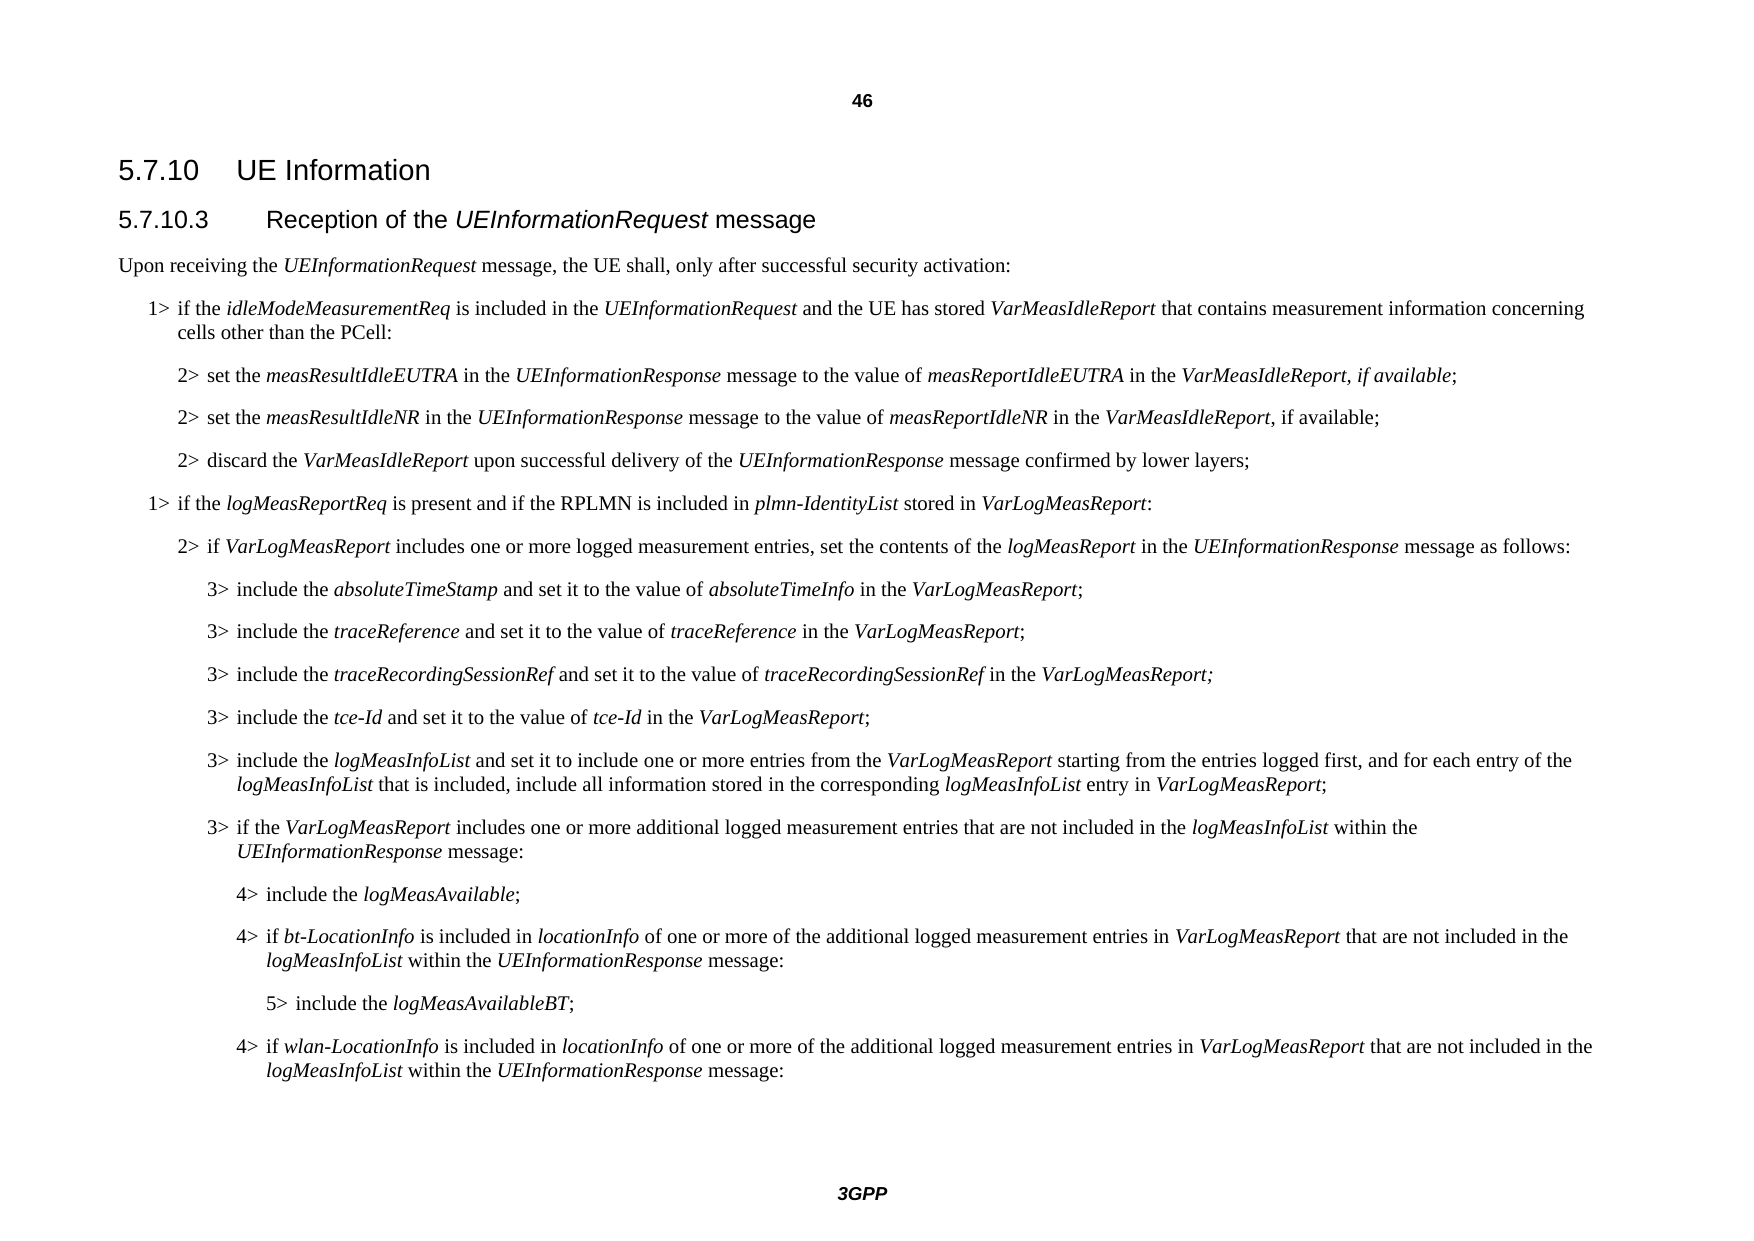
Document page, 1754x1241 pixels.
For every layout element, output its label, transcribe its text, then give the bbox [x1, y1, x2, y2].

text 3> include the logMeasInfoList and set it to include one or more entries from the VarLogMeasReport starting from the entries logged first, and for each entry of the logMeasInfoList that is included, include all information stored in the corresponding logMeasInfoList entry in VarLogMeasReport; [207, 748, 1606, 796]
text 3> if the VarLogMeasReport includes one or more additional logged measurement entries that are not included in the logMeasInfoList within the UEInformationResponse message: [207, 815, 1606, 863]
text 3> include the absoluteTimeStamp and set it to the value of absoluteTimeInfo in the VarLogMeasReport; [207, 577, 1606, 601]
text Upon receiving the UEInformationRequest message, the UE shall, only after successful security activation: [118, 253, 1606, 277]
text 1> if the logMeasReportReq is present and if the RPLMN is included in plmn-IdentityList stored in VarLogMeasReport: [148, 491, 1606, 515]
text 3> include the traceReference and set it to the value of traceReference in the VarLogMeasReport; [207, 619, 1606, 643]
text 4> include the logMeasAvailable; [236, 882, 1606, 906]
text 2> discard the VarMeasIdleReport upon successful delivery of the UEInformationResponse message confirmed by lower layers; [177, 448, 1606, 472]
subtitle 5.7.10 UE Information [118, 153, 1606, 187]
text 3> include the tce-Id and set it to the value of tce-Id in the VarLogMeasReport; [207, 705, 1606, 729]
text 2> set the measResultIdleNR in the UEInformationResponse message to the value of measReportIdleNR in the VarMeasIdleReport, if available; [177, 405, 1606, 429]
text 3> include the traceRecordingSessionRef and set it to the value of traceRecordingSessionRef in the VarLogMeasReport; [207, 662, 1606, 686]
text 4> if wlan-LocationInfo is included in locationInfo of one or more of the additional logged measurement entries in VarLogMeasReport that are not included in the logMeasInfoList within the UEInformationResponse message: [236, 1034, 1606, 1082]
text 2> if VarLogMeasReport includes one or more logged measurement entries, set the contents of the logMeasReport in the UEInformationResponse message as follows: [177, 534, 1606, 558]
text 5> include the logMeasAvailableBT; [266, 991, 1606, 1015]
text 2> set the measResultIdleEUTRA in the UEInformationResponse message to the value of measReportIdleEUTRA in the VarMeasIdleReport, if available; [177, 362, 1606, 387]
text 1> if the idleModeMeasurementReq is included in the UEInformationRequest and the UE has stored VarMeasIdleReport that contains measurement information concerning cells other than the PCell: [148, 296, 1606, 344]
text 4> if bt-LocationInfo is included in locationInfo of one or more of the additional logged measurement entries in VarLogMeasReport that are not included in the logMeasInfoList within the UEInformationResponse message: [236, 924, 1606, 972]
subtitle 5.7.10.3 Reception of the UEInformationRequest message [118, 205, 1606, 234]
